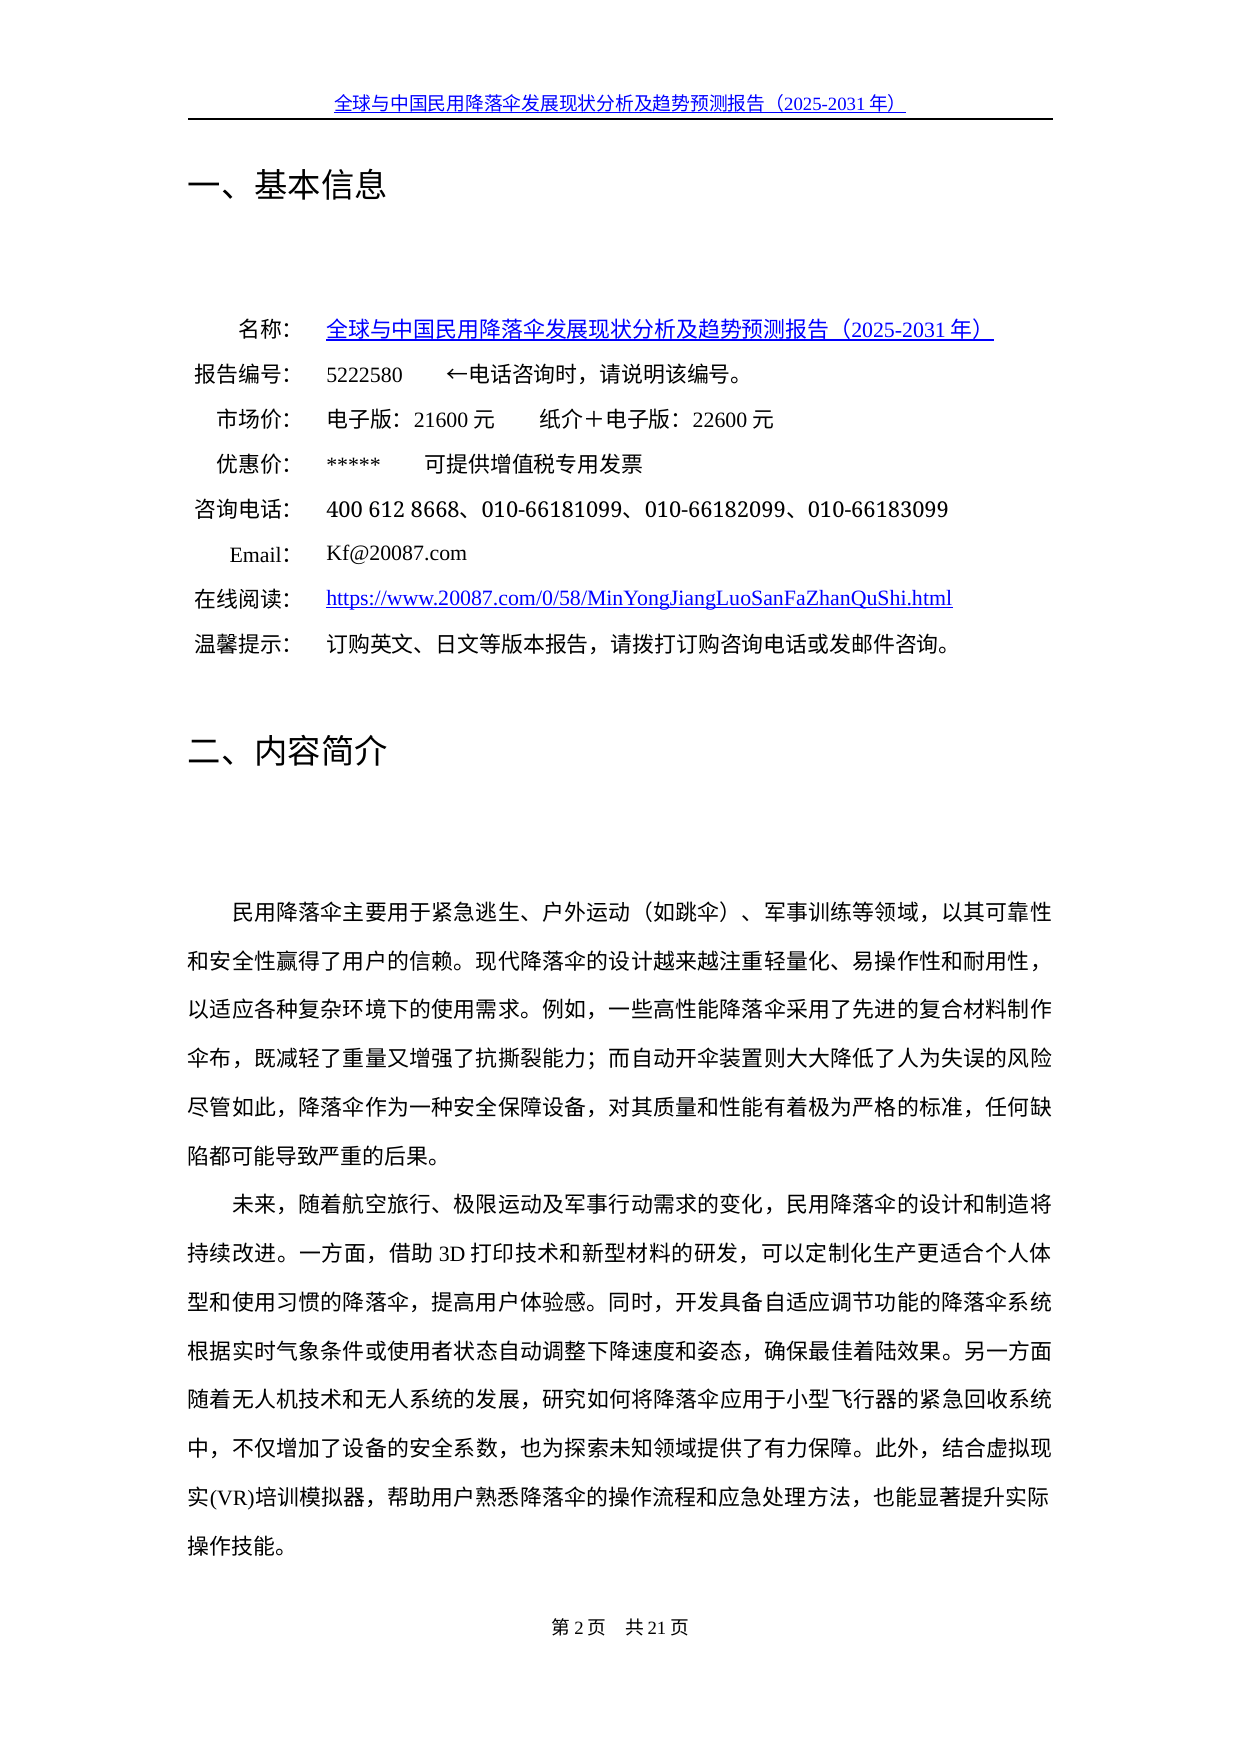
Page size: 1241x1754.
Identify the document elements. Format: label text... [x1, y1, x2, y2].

table_cell 咨询电话： [167, 492, 315, 537]
table_cell 5222580 ←电话咨询时，请说明该编号。 [315, 357, 1073, 402]
table_header 全球与中国民用降落伞发展现状分析及趋势预测报告（2025-2031年） [315, 312, 1073, 357]
table_cell 400 612 8668、010-66181099、010-66182099、010-66183099 [315, 492, 1073, 537]
title 二、内容简介 [187, 717, 1053, 782]
table_cell 电子版：21600 元 纸介＋电子版：22600 元 [315, 402, 1073, 447]
table_cell 报告编号： [167, 357, 315, 402]
title 一、基本信息 [187, 150, 1053, 215]
table_header 名称： [167, 312, 315, 357]
table_cell Email： [167, 537, 315, 582]
table_cell 订购英文、日文等版本报告，请拨打订购咨询电话或发邮件咨询。 [315, 627, 1073, 672]
table_cell Kf@20087.com [315, 537, 1073, 582]
table_cell ***** 可提供增值税专用发票 [315, 447, 1073, 492]
table_cell [315, 582, 1073, 627]
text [187, 894, 1053, 1561]
table_cell 温馨提示： [167, 627, 315, 672]
table_cell 优惠价： [167, 447, 315, 492]
table_cell 市场价： [167, 402, 315, 447]
table_cell 在线阅读： [167, 582, 315, 627]
